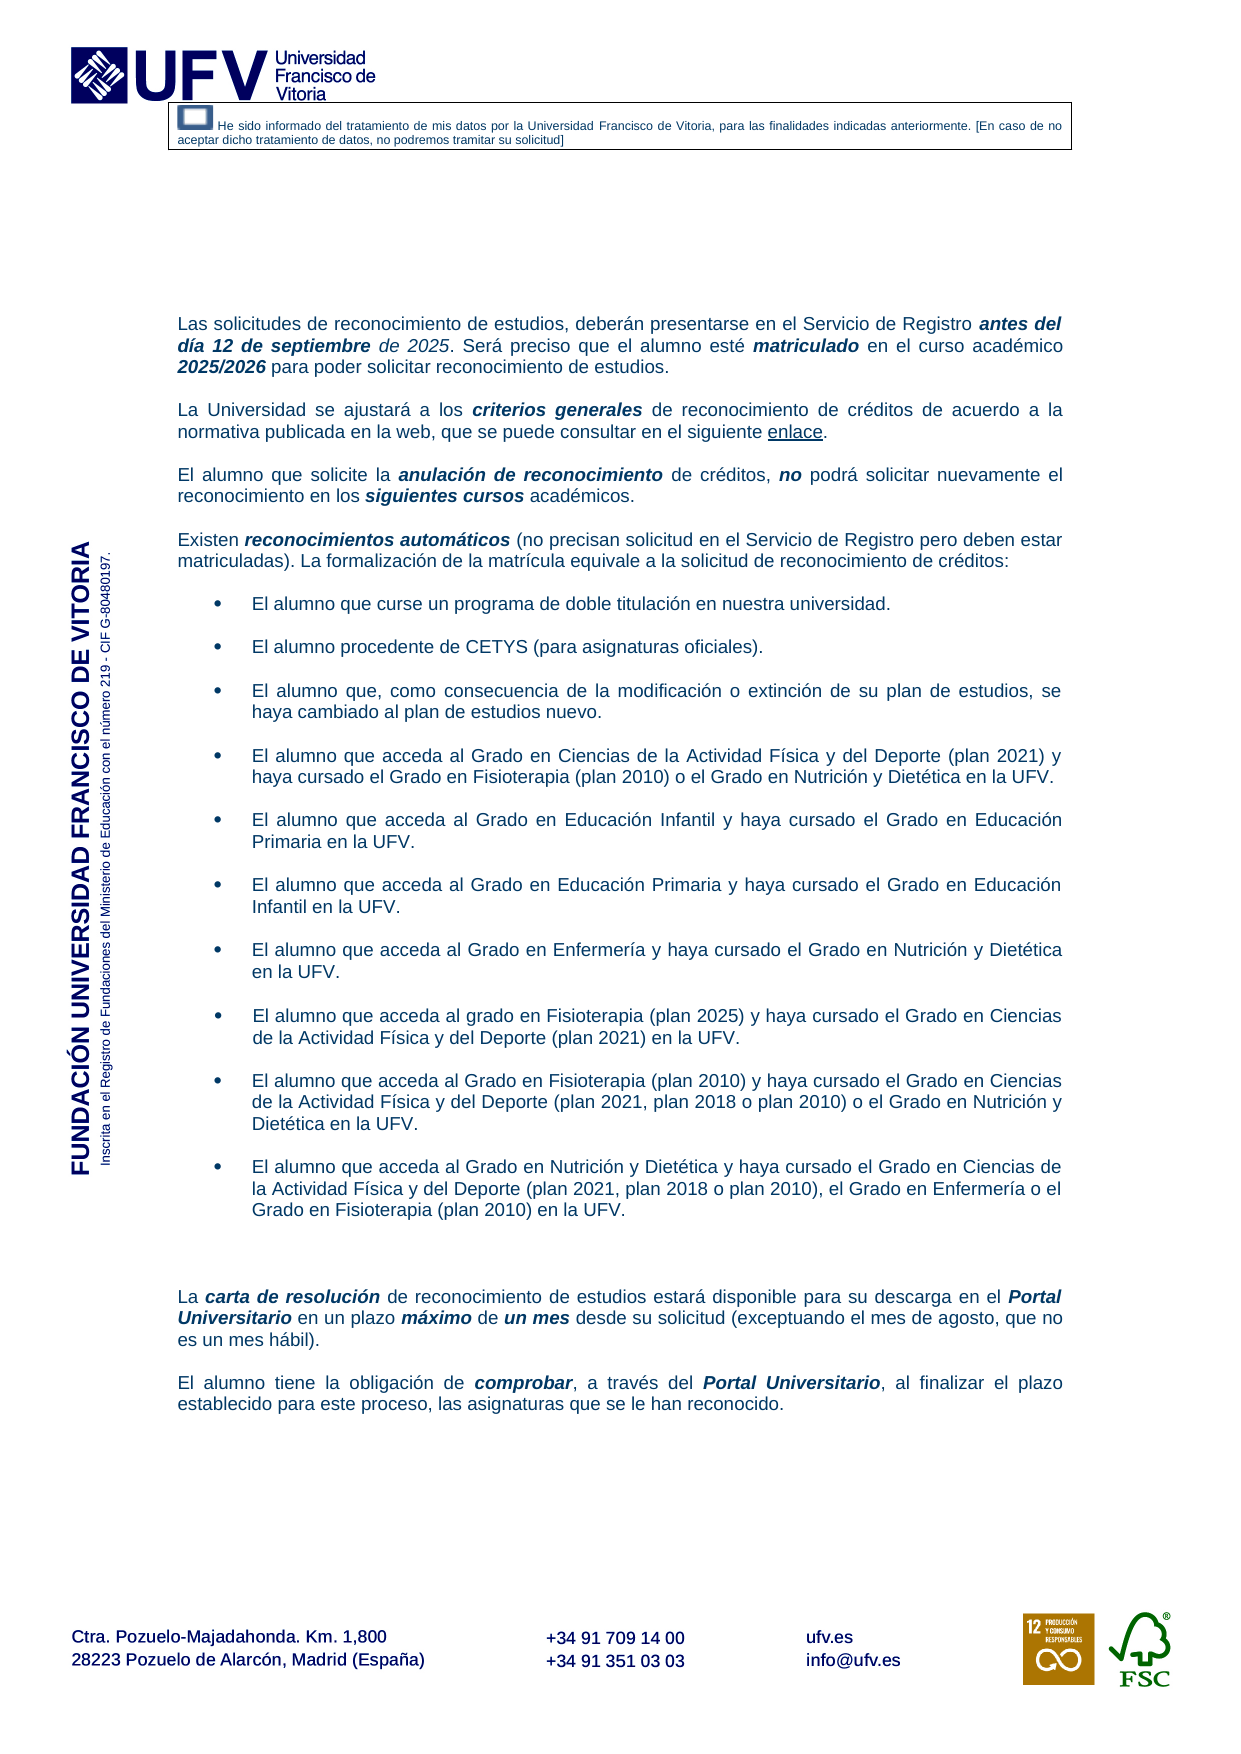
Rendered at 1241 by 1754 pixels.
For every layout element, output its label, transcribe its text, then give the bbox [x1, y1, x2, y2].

picture [0, 0, 1241, 1731]
text Las solicitudes de reconocimiento de estudios, deberán presentarse en el Servicio de Registro antes del día 12 de septiembre de 2025. Será preciso que el alumno esté matriculado en el curso académico 2025/2026 para poder solicitar reconocimiento de estudios. [177, 313, 1063, 377]
list El alumno que acceda al Grado en Ciencias de la Actividad Física y del Deporte (plan 2021) y haya cursado el Grado en Fisioterapia (plan 2010) o el Grado en Nutrición y Dietética en la UFV. [214, 744, 1063, 788]
list El alumno procedente de CETYS (para asignaturas oficiales). [214, 636, 1063, 658]
list El alumno que, como consecuencia de la modificación o extinción de su plan de estudios, se haya cambiado al plan de estudios nuevo. [214, 679, 1063, 723]
text Existen reconocimientos automáticos (no precisan solicitud en el Servicio de Registro pero deben estar matriculadas). La formalización de la matrícula equivale a la solicitud de reconocimiento de créditos: [177, 528, 1063, 572]
list El alumno que acceda al Grado en Fisioterapia (plan 2010) y haya cursado el Grado en Ciencias de la Actividad Física y del Deporte (plan 2021, plan 2018 o plan 2010) o el Grado en Nutrición y Dietética en la UFV. [214, 1069, 1063, 1134]
list El alumno que curse un programa de doble titulación en nuestra universidad. [214, 593, 1063, 615]
list El alumno que acceda al Grado en Educación Primaria y haya cursado el Grado en Educación Infantil en la UFV. [214, 874, 1063, 917]
text La carta de resolución de reconocimiento de estudios estará disponible para su descarga en el Portal Universitario en un plazo máximo de un mes desde su solicitud (exceptuando el mes de agosto, que no es un mes hábil). [177, 1285, 1063, 1350]
list El alumno que acceda al Grado en Nutrición y Dietética y haya cursado el Grado en Ciencias de la Actividad Física y del Deporte (plan 2021, plan 2018 o plan 2010), el Grado en Enfermería o el Grado en Fisioterapia (plan 2010) en la UFV. [214, 1156, 1063, 1221]
list El alumno que acceda al Grado en Educación Infantil y haya cursado el Grado en Educación Primaria en la UFV. [214, 809, 1063, 852]
list El alumno que acceda al grado en Fisioterapia (plan 2025) y haya cursado el Grado en Ciencias de la Actividad Física y del Deporte (plan 2021) en la UFV. [215, 1005, 1063, 1048]
text He sido informado del tratamiento de mis datos por la Universidad Francisco de Vitoria, para las finalidades indicadas anteriormente. [En caso de no aceptar dicho tratamiento de datos, no podremos tramitar su solicitud] [169, 103, 1071, 149]
text El alumno que solicite la anulación de reconocimiento de créditos, no podrá solicitar nuevamente el reconocimiento en los siguientes cursos académicos. [177, 464, 1063, 507]
text La Universidad se ajustará a los criterios generales de reconocimiento de créditos de acuerdo a la normativa publicada en la web, que se puede consultar en el siguiente enlace. [177, 399, 1063, 442]
text El alumno tiene la obligación de comprobar, a través del Portal Universitario, al finalizar el plazo establecido para este proceso, las asignaturas que se le han reconocido. [177, 1372, 1063, 1415]
list El alumno que acceda al Grado en Enfermería y haya cursado el Grado en Nutrición y Dietética en la UFV. [214, 939, 1063, 982]
